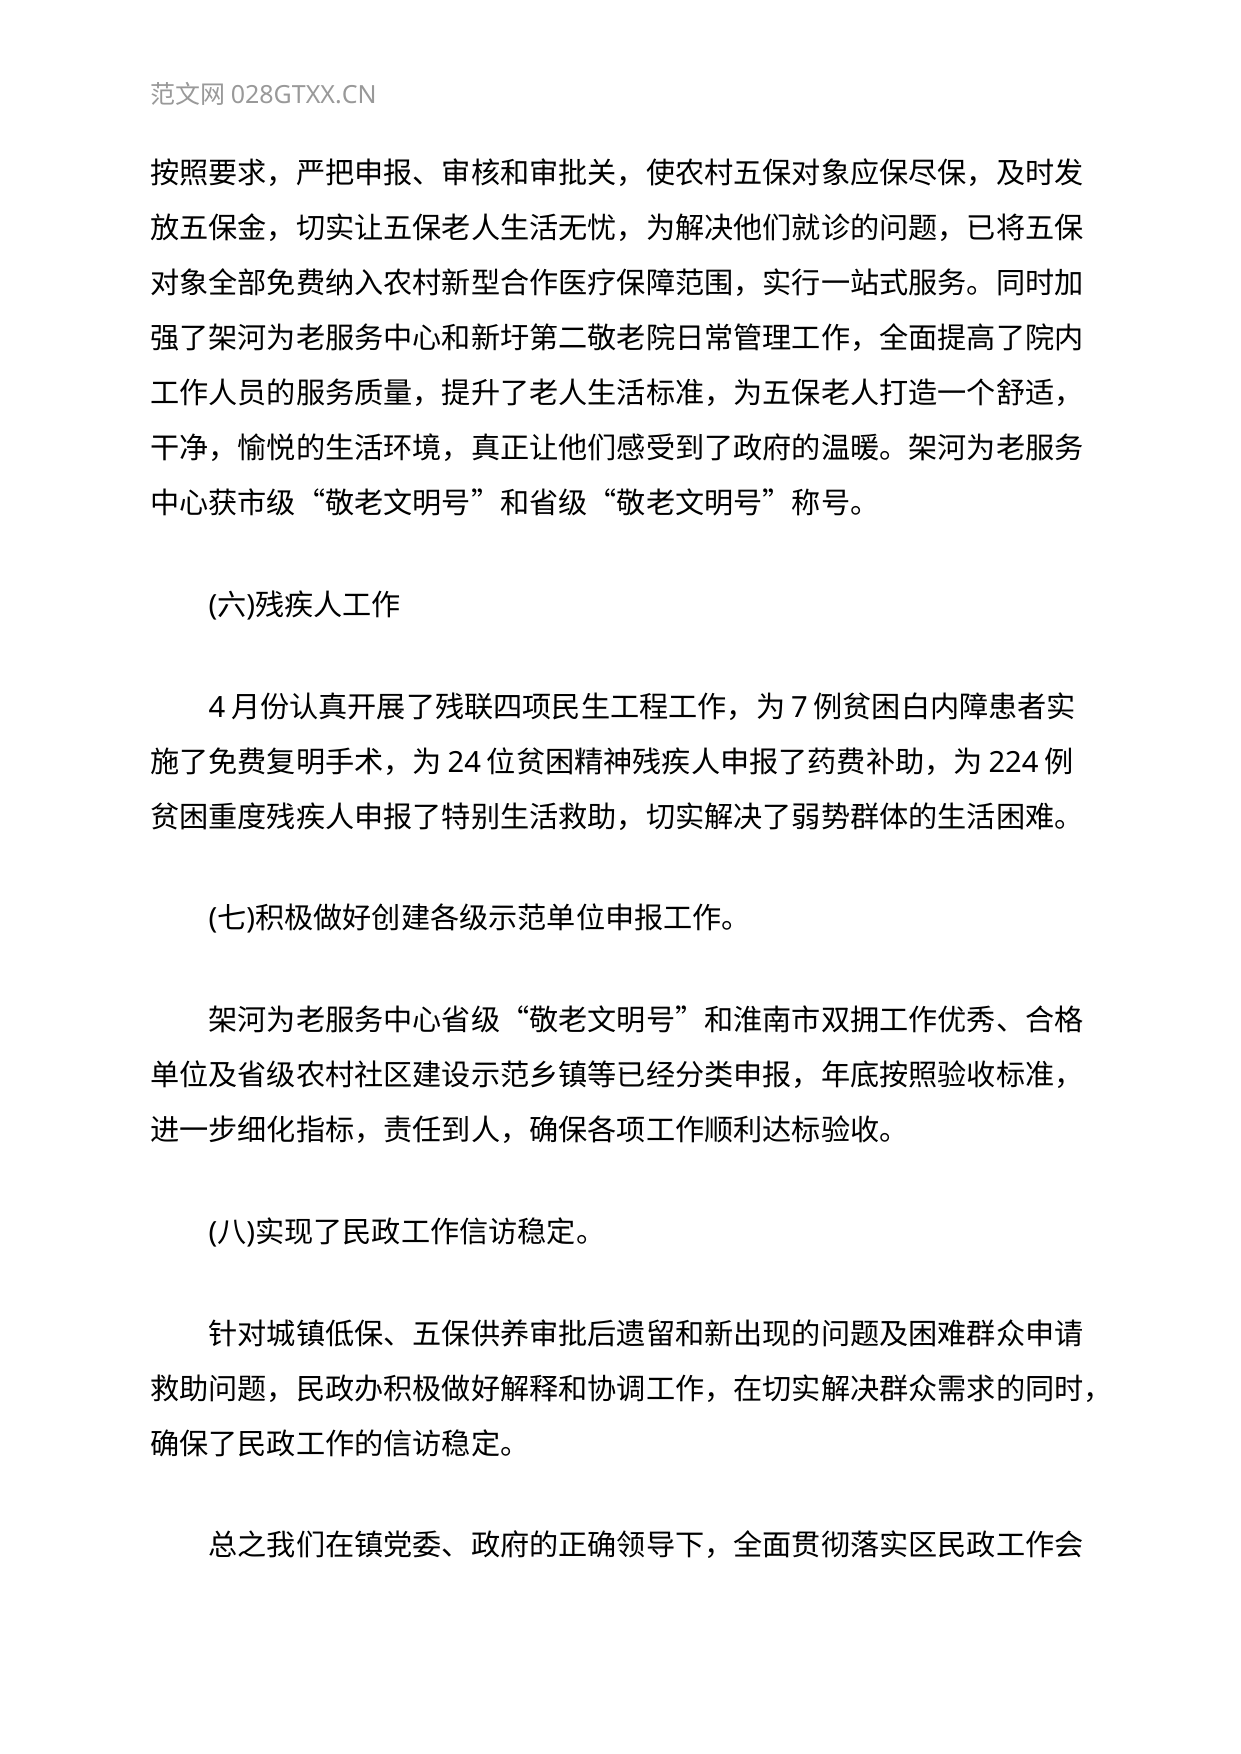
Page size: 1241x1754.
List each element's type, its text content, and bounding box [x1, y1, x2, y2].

text 针对城镇低保、五保供养审批后遗留和新出现的问题及困难群众申请救助问题，民政办积极做好解释和协调工作，在切实解决群众需求的同时，确保了民政工作的信访稳定。 [150, 1310, 1090, 1462]
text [150, 150, 1090, 522]
text (七)积极做好创建各级示范单位申报工作。 [150, 895, 1090, 937]
text 架河为老服务中心省级“敬老文明号”和淮南市双拥工作优秀、合格单位及省级农村社区建设示范乡镇等已经分类申报，年底按照验收标准，进一步细化指标，责任到人，确保各项工作顺利达标验收。 [150, 997, 1090, 1149]
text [150, 1522, 1090, 1564]
text 4月份认真开展了残联四项民生工程工作，为7例贫困白内障患者实施了免费复明手术，为24位贫困精神残疾人申报了药费补助，为224例贫困重度残疾人申报了特别生活救助，切实解决了弱势群体的生活困难。 [150, 683, 1090, 835]
text (六)残疾人工作 [150, 581, 1090, 623]
text (八)实现了民政工作信访稳定。 [150, 1208, 1090, 1251]
